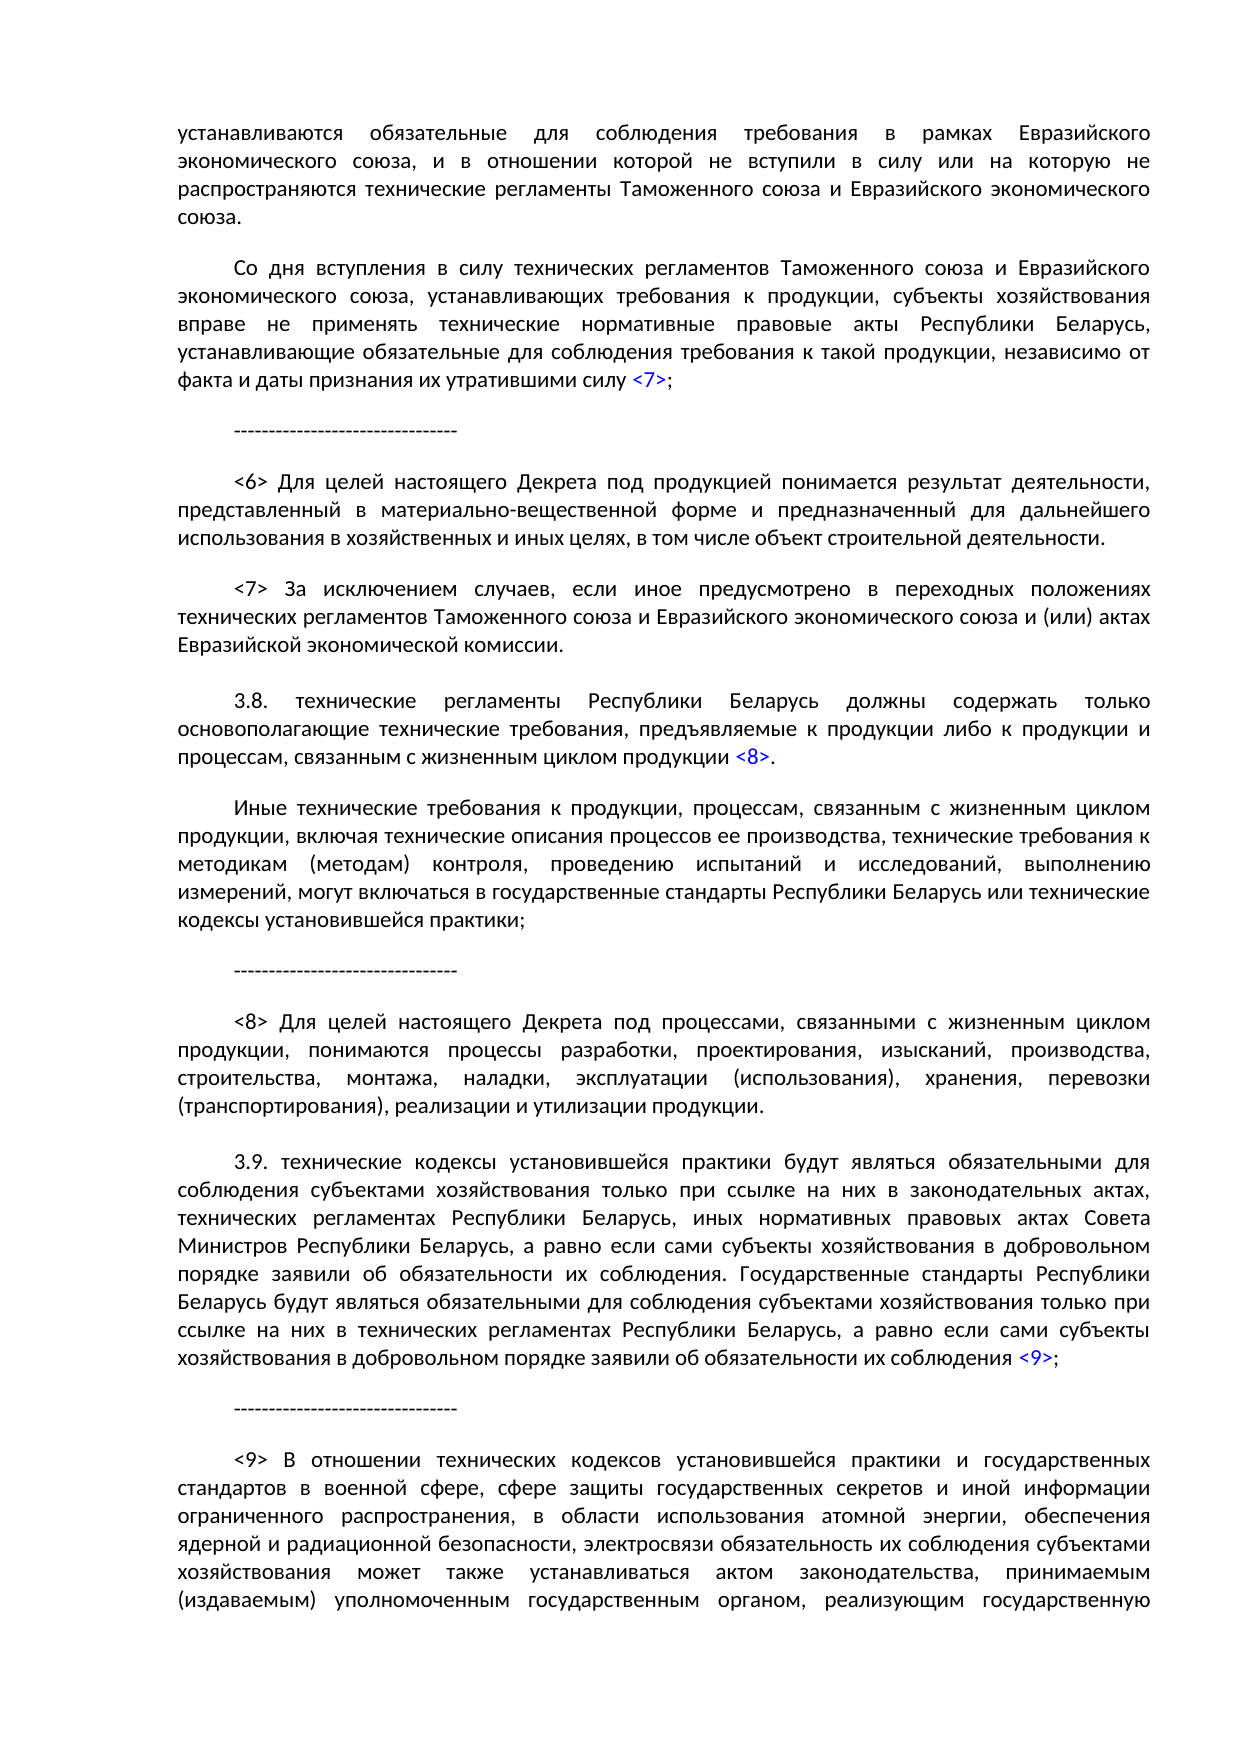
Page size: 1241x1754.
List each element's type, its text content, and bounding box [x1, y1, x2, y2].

text <6> Для целей настоящего Декрета под продукцией понимается результат деятельности, представленный в материально-вещественной форме и предназначенный для дальнейшего использования в хозяйственных и иных целях, в том числе объект строительной деятельности. [177, 467, 1152, 551]
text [177, 1445, 1152, 1613]
text -------------------------------- [177, 1394, 1152, 1422]
text 3.8. технические регламенты Республики Беларусь должны содержать только основополагающие технические требования, предъявляемые к продукции либо к продукции и процессам, связанным с жизненным циклом продукции <8>. [177, 686, 1152, 770]
text -------------------------------- [177, 416, 1152, 444]
text <8> Для целей настоящего Декрета под процессами, связанными с жизненным циклом продукции, понимаются процессы разработки, проектирования, изысканий, производства, строительства, монтажа, наладки, эксплуатации (использования), хранения, перевозки (транспортирования), реализации и утилизации продукции. [177, 1007, 1152, 1119]
text Со дня вступления в силу технических регламентов Таможенного союза и Евразийского экономического союза, устанавливающих требования к продукции, субъекты хозяйствования вправе не применять технические нормативные правовые акты Республики Беларусь, устанавливающие обязательные для соблюдения требования к такой продукции, независимо от факта и даты признания их утратившими силу <7>; [177, 253, 1152, 393]
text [177, 118, 1152, 230]
text Иные технические требования к продукции, процессам, связанным с жизненным циклом продукции, включая технические описания процессов ее производства, технические требования к методикам (методам) контроля, проведению испытаний и исследований, выполнению измерений, могут включаться в государственные стандарты Республики Беларусь или технические кодексы установившейся практики; [177, 793, 1152, 933]
text -------------------------------- [177, 956, 1152, 984]
text 3.9. технические кодексы установившейся практики будут являться обязательными для соблюдения субъектами хозяйствования только при ссылке на них в законодательных актах, технических регламентах Республики Беларусь, иных нормативных правовых актах Совета Министров Республики Беларусь, а равно если сами субъекты хозяйствования в добровольном порядке заявили об обязательности их соблюдения. Государственные стандарты Республики Беларусь будут являться обязательными для соблюдения субъектами хозяйствования только при ссылке на них в технических регламентах Республики Беларусь, а равно если сами субъекты хозяйствования в добровольном порядке заявили об обязательности их соблюдения <9>; [177, 1147, 1152, 1371]
text <7> За исключением случаев, если иное предусмотрено в переходных положениях технических регламентов Таможенного союза и Евразийского экономического союза и (или) актах Евразийской экономической комиссии. [177, 574, 1152, 658]
